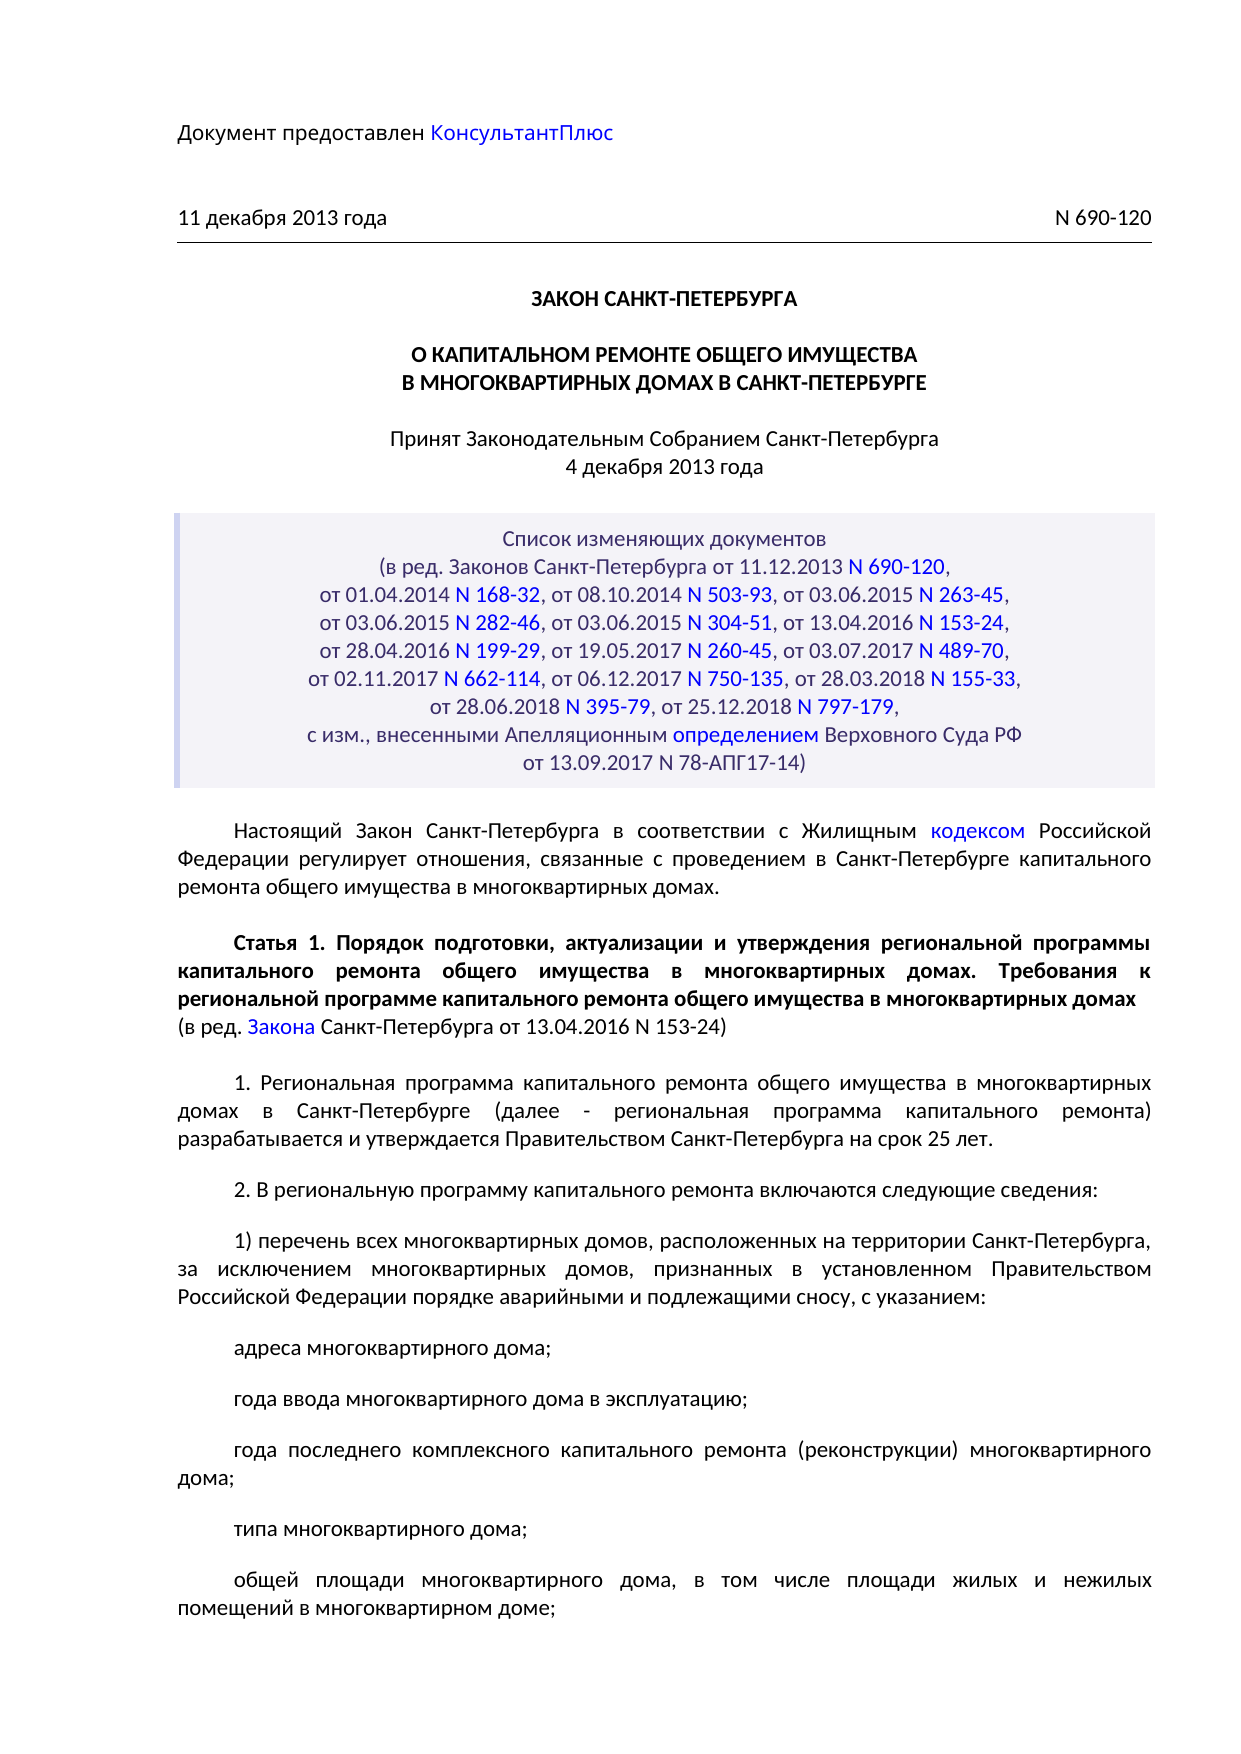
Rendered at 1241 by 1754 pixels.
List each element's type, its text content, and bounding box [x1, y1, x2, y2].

text года ввода многоквартирного дома в эксплуатацию; [177, 1384, 1152, 1412]
text типа многоквартирного дома; [177, 1514, 1152, 1542]
title ЗАКОН САНКТ-ПЕТЕРБУРГА [177, 284, 1152, 312]
text года последнего комплексного капитального ремонта (реконструкции) многоквартирного дома; [177, 1435, 1152, 1491]
text адреса многоквартирного дома; [177, 1333, 1152, 1361]
text 2. В региональную программу капитального ремонта включаются следующие сведения: [177, 1175, 1152, 1203]
table_header Список изменяющих документов (в ред. Законов Санкт-Петербурга от 11.12.2013 N 690-120, от 01.04.2014 N 168-32, от 08.10.2014 N 503-93, от 03.06.2015 N 263-45, от 03.06.2015 N 282-46, от 03.06.2015 N 304-51, от 13.04.2016 N 153-24, от 28.04.2016 N 199-29, от 19.05.2017 N 260-45, от 03.07.2017 N 489-70, от 02.11.2017 N 662-114, от 06.12.2017 N 750-135, от 28.03.2018 N 155-33, от 28.06.2018 N 395-79, от 25.12.2018 N 797-179, с изм., внесенными Апелляционным определением Верховного Суда РФ от 13.09.2017 N 78-АПГ17-14) [180, 513, 1149, 788]
text (в ред. Закона Санкт-Петербурга от 13.04.2016 N 153-24) [177, 1012, 1152, 1040]
text Настоящий Закон Санкт-Петербурга в соответствии с Жилищным кодексом Российской Федерации регулирует отношения, связанные с проведением в Санкт-Петербурге капитального ремонта общего имущества в многоквартирных домах. [177, 816, 1152, 900]
text общей площади многоквартирного дома, в том числе площади жилых и нежилых помещений в многоквартирном доме; [177, 1565, 1152, 1621]
table_header N 690-120 [664, 203, 1152, 231]
text 1) перечень всех многоквартирных домов, расположенных на территории Санкт-Петербурга, за исключением многоквартирных домов, признанных в установленном Правительством Российской Федерации порядке аварийными и подлежащими сносу, с указанием: [177, 1226, 1152, 1310]
text 1. Региональная программа капитального ремонта общего имущества в многоквартирных домах в Санкт-Петербурге (далее - региональная программа капитального ремонта) разрабатывается и утверждается Правительством Санкт-Петербурга на срок 25 лет. [177, 1068, 1152, 1152]
table_header 11 декабря 2013 года [177, 203, 664, 231]
title Документ предоставлен КонсультантПлюс [177, 118, 1152, 175]
title Статья 1. Порядок подготовки, актуализации и утверждения региональной программы капитального ремонта общего имущества в многоквартирных домах. Требования к региональной программе капитального ремонта общего имущества в многоквартирных домах [177, 928, 1152, 1012]
text 4 декабря 2013 года [177, 452, 1152, 480]
title В МНОГОКВАРТИРНЫХ ДОМАХ В САНКТ-ПЕТЕРБУРГЕ [177, 368, 1152, 396]
text Принят Законодательным Собранием Санкт-Петербурга [177, 424, 1152, 452]
title О КАПИТАЛЬНОМ РЕМОНТЕ ОБЩЕГО ИМУЩЕСТВА [177, 340, 1152, 368]
